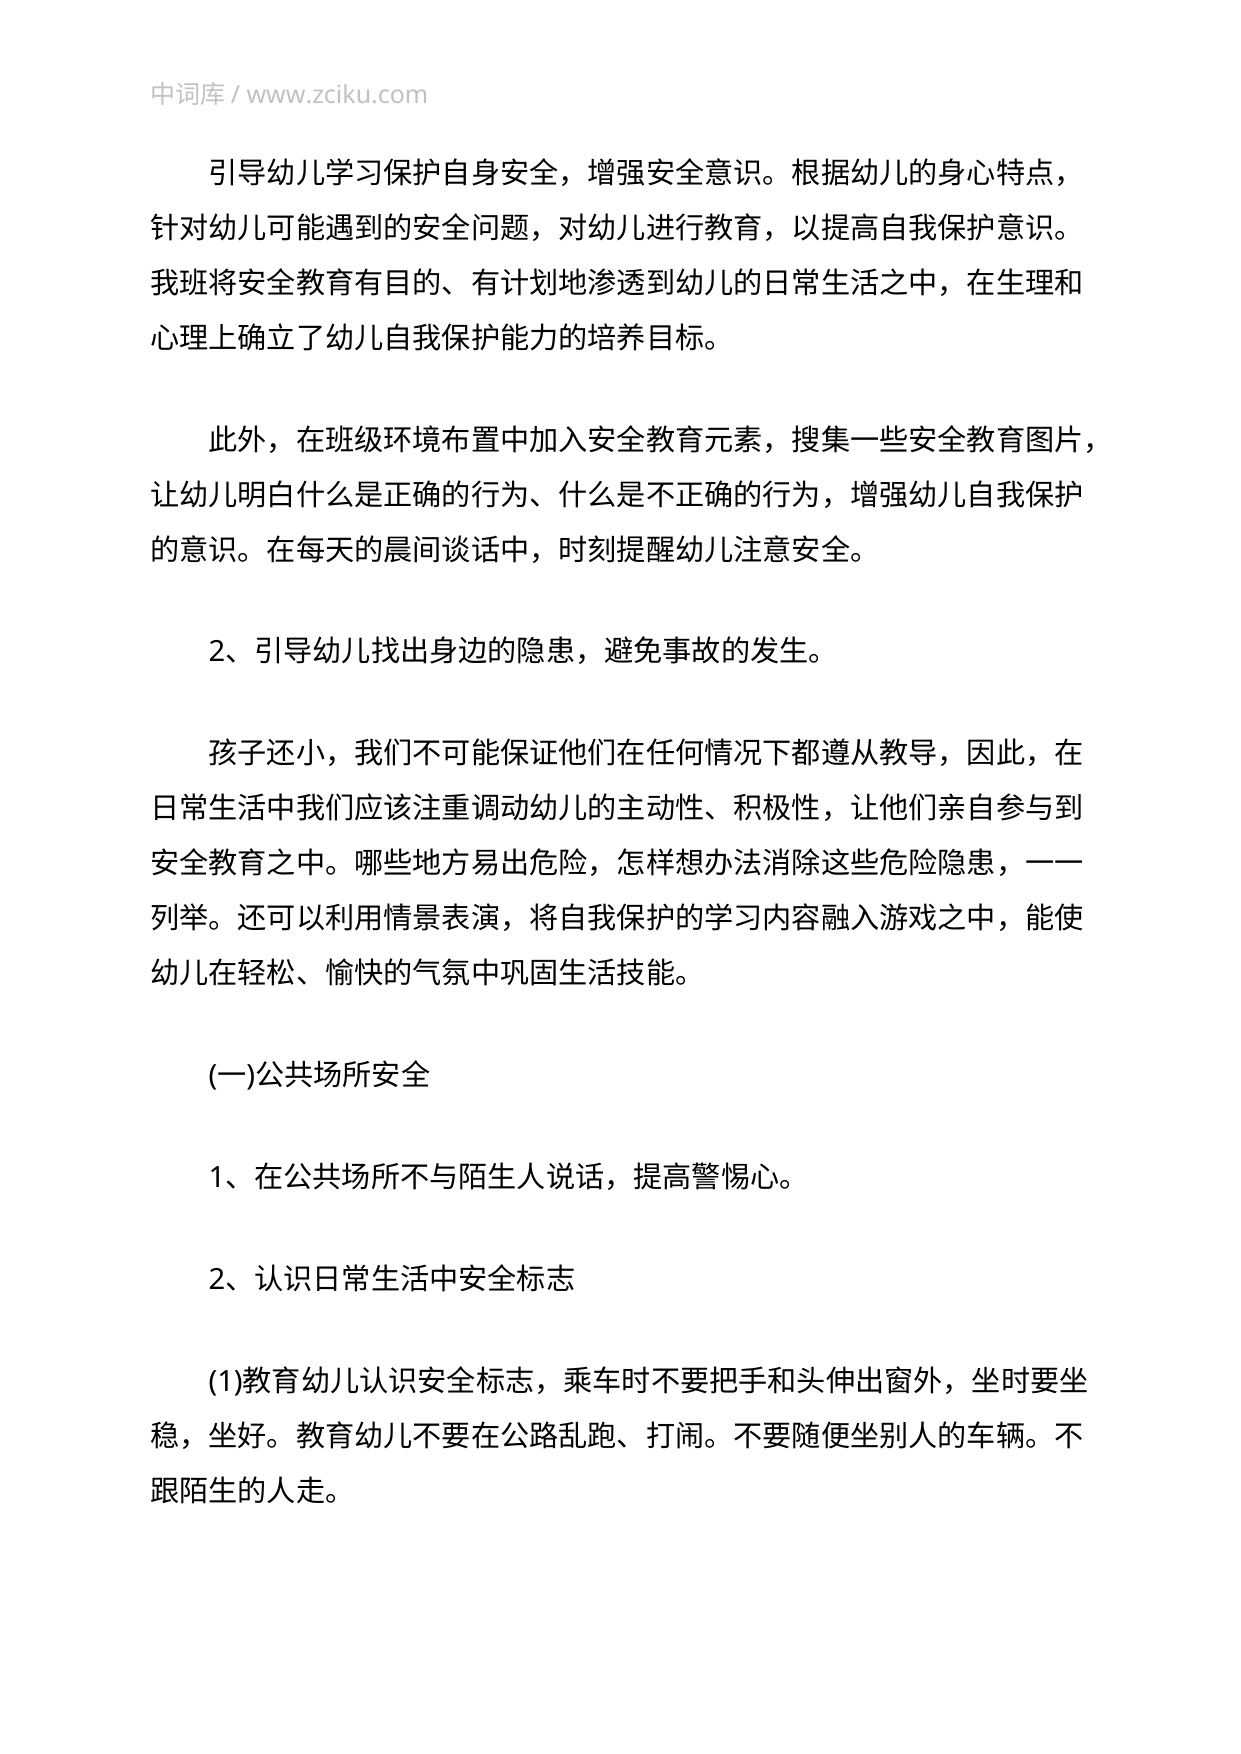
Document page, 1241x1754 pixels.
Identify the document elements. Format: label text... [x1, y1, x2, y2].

text 引导幼儿学习保护自身安全，增强安全意识。根据幼儿的身心特点，针对幼儿可能遇到的安全问题，对幼儿进行教育，以提高自我保护意识。我班将安全教育有目的、有计划地渗透到幼儿的日常生活之中，在生理和心理上确立了幼儿自我保护能力的培养目标。 [150, 150, 1090, 357]
text 2、引导幼儿找出身边的隐患，避免事故的发生。 [150, 628, 1090, 670]
text 此外，在班级环境布置中加入安全教育元素，搜集一些安全教育图片，让幼儿明白什么是正确的行为、什么是不正确的行为，增强幼儿自我保护的意识。在每天的晨间谈话中，时刻提醒幼儿注意安全。 [150, 416, 1090, 568]
text 孩子还小，我们不可能保证他们在任何情况下都遵从教导，因此，在日常生活中我们应该注重调动幼儿的主动性、积极性，让他们亲自参与到安全教育之中。哪些地方易出危险，怎样想办法消除这些危险隐患，一一列举。还可以利用情景表演，将自我保护的学习内容融入游戏之中，能使幼儿在轻松、愉快的气氛中巩固生活技能。 [150, 730, 1090, 992]
text (1)教育幼儿认识安全标志，乘车时不要把手和头伸出窗外，坐时要坐稳，坐好。教育幼儿不要在公路乱跑、打闹。不要随便坐别人的车辆。不跟陌生的人走。 [150, 1357, 1090, 1509]
text (一)公共场所安全 [150, 1051, 1090, 1094]
text 2、认识日常生活中安全标志 [150, 1255, 1090, 1298]
text 1、在公共场所不与陌生人说话，提高警惕心。 [150, 1153, 1090, 1196]
